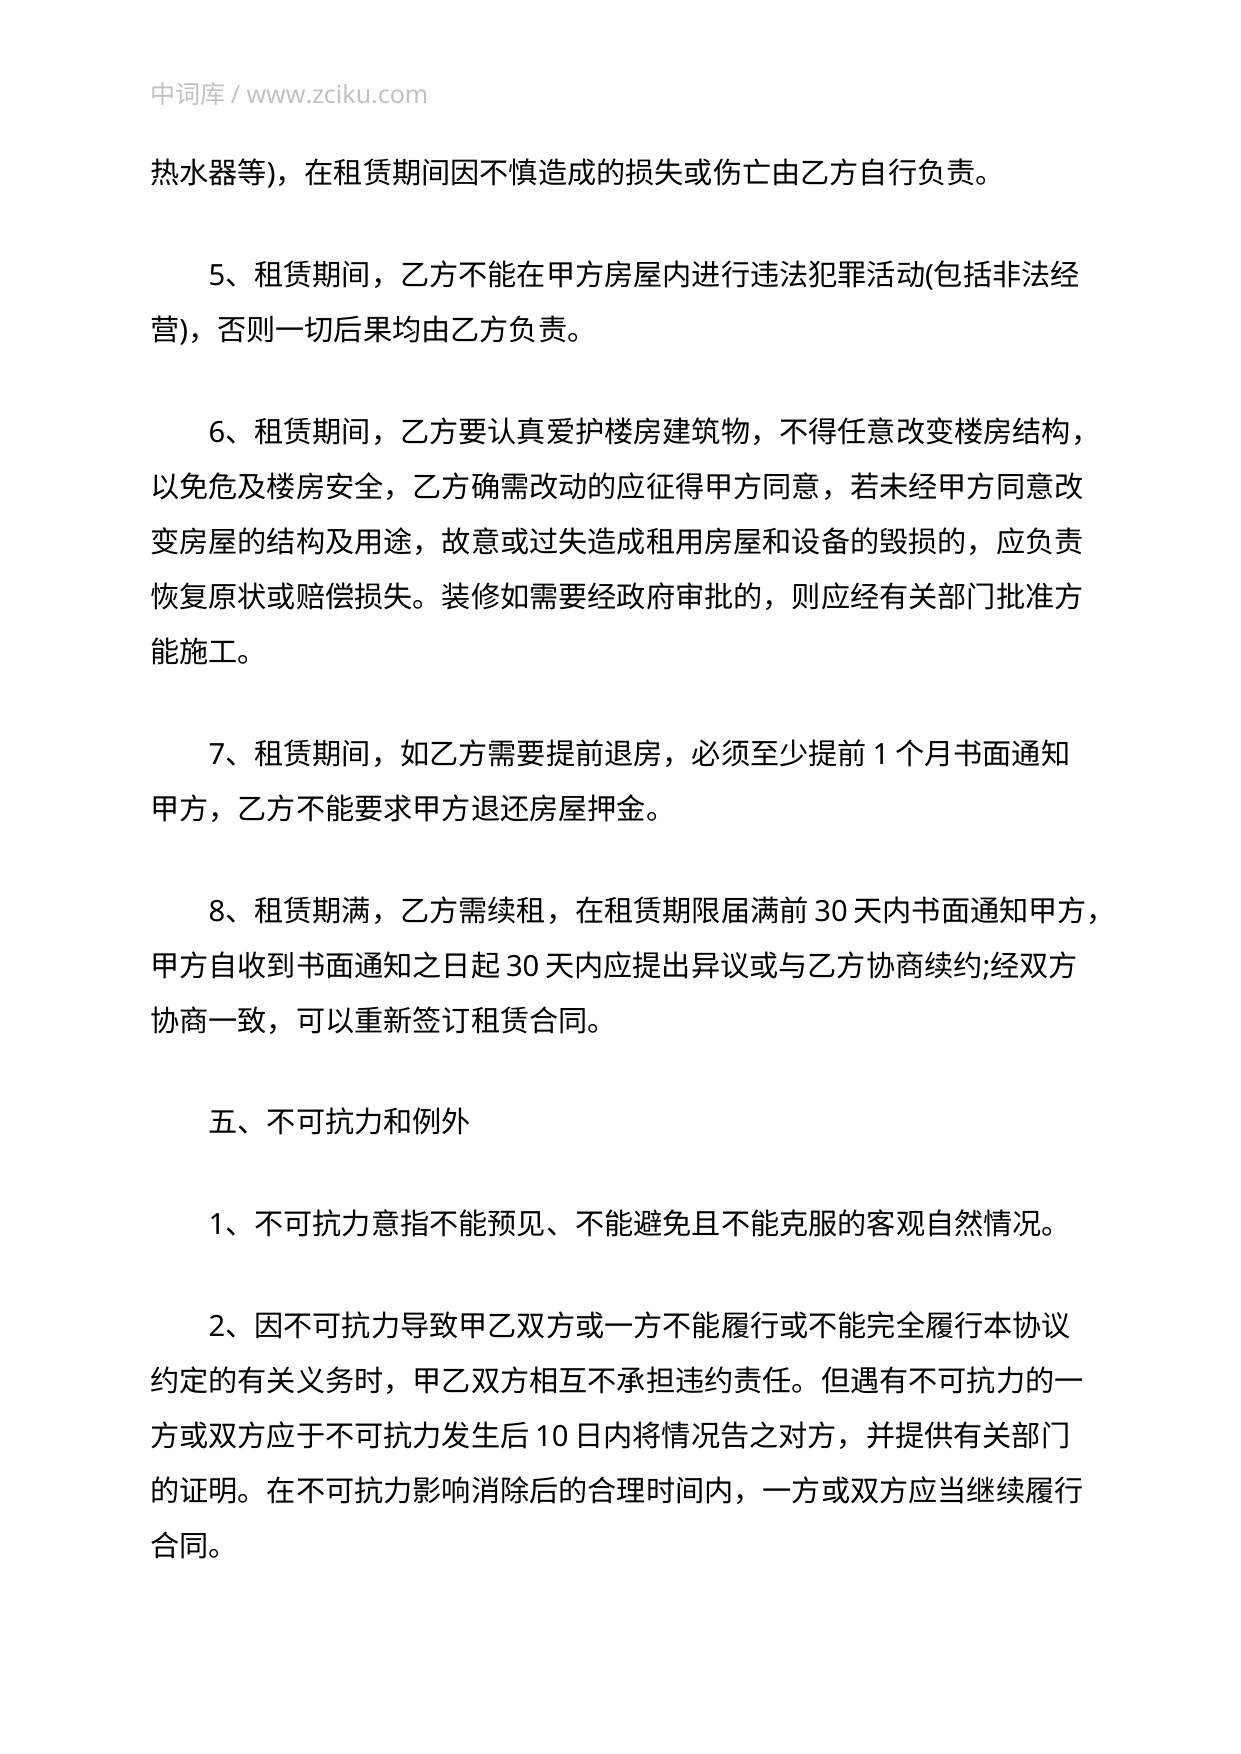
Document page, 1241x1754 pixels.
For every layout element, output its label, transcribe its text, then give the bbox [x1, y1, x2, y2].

text 7、租赁期间，如乙方需要提前退房，必须至少提前1个月书面通知甲方，乙方不能要求甲方退还房屋押金。 [150, 730, 1090, 828]
text 6、租赁期间，乙方要认真爱护楼房建筑物，不得任意改变楼房结构，以免危及楼房安全，乙方确需改动的应征得甲方同意，若未经甲方同意改变房屋的结构及用途，故意或过失造成租用房屋和设备的毁损的，应负责恢复原状或赔偿损失。装修如需要经政府审批的，则应经有关部门批准方能施工。 [150, 409, 1090, 671]
text 2、因不可抗力导致甲乙双方或一方不能履行或不能完全履行本协议约定的有关义务时，甲乙双方相互不承担违约责任。但遇有不可抗力的一方或双方应于不可抗力发生后10日内将情况告之对方，并提供有关部门的证明。在不可抗力影响消除后的合理时间内，一方或双方应当继续履行合同。 [150, 1303, 1090, 1565]
text 8、租赁期满，乙方需续租，在租赁期限届满前30天内书面通知甲方，甲方自收到书面通知之日起30天内应提出异议或与乙方协商续约;经双方协商一致，可以重新签订租赁合同。 [150, 887, 1090, 1039]
text 1、不可抗力意指不能预见、不能避免且不能克服的客观自然情况。 [150, 1201, 1090, 1243]
text 5、租赁期间，乙方不能在甲方房屋内进行违法犯罪活动(包括非法经营)，否则一切后果均由乙方负责。 [150, 252, 1090, 349]
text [150, 150, 1090, 192]
text 五、不可抗力和例外 [150, 1099, 1090, 1141]
